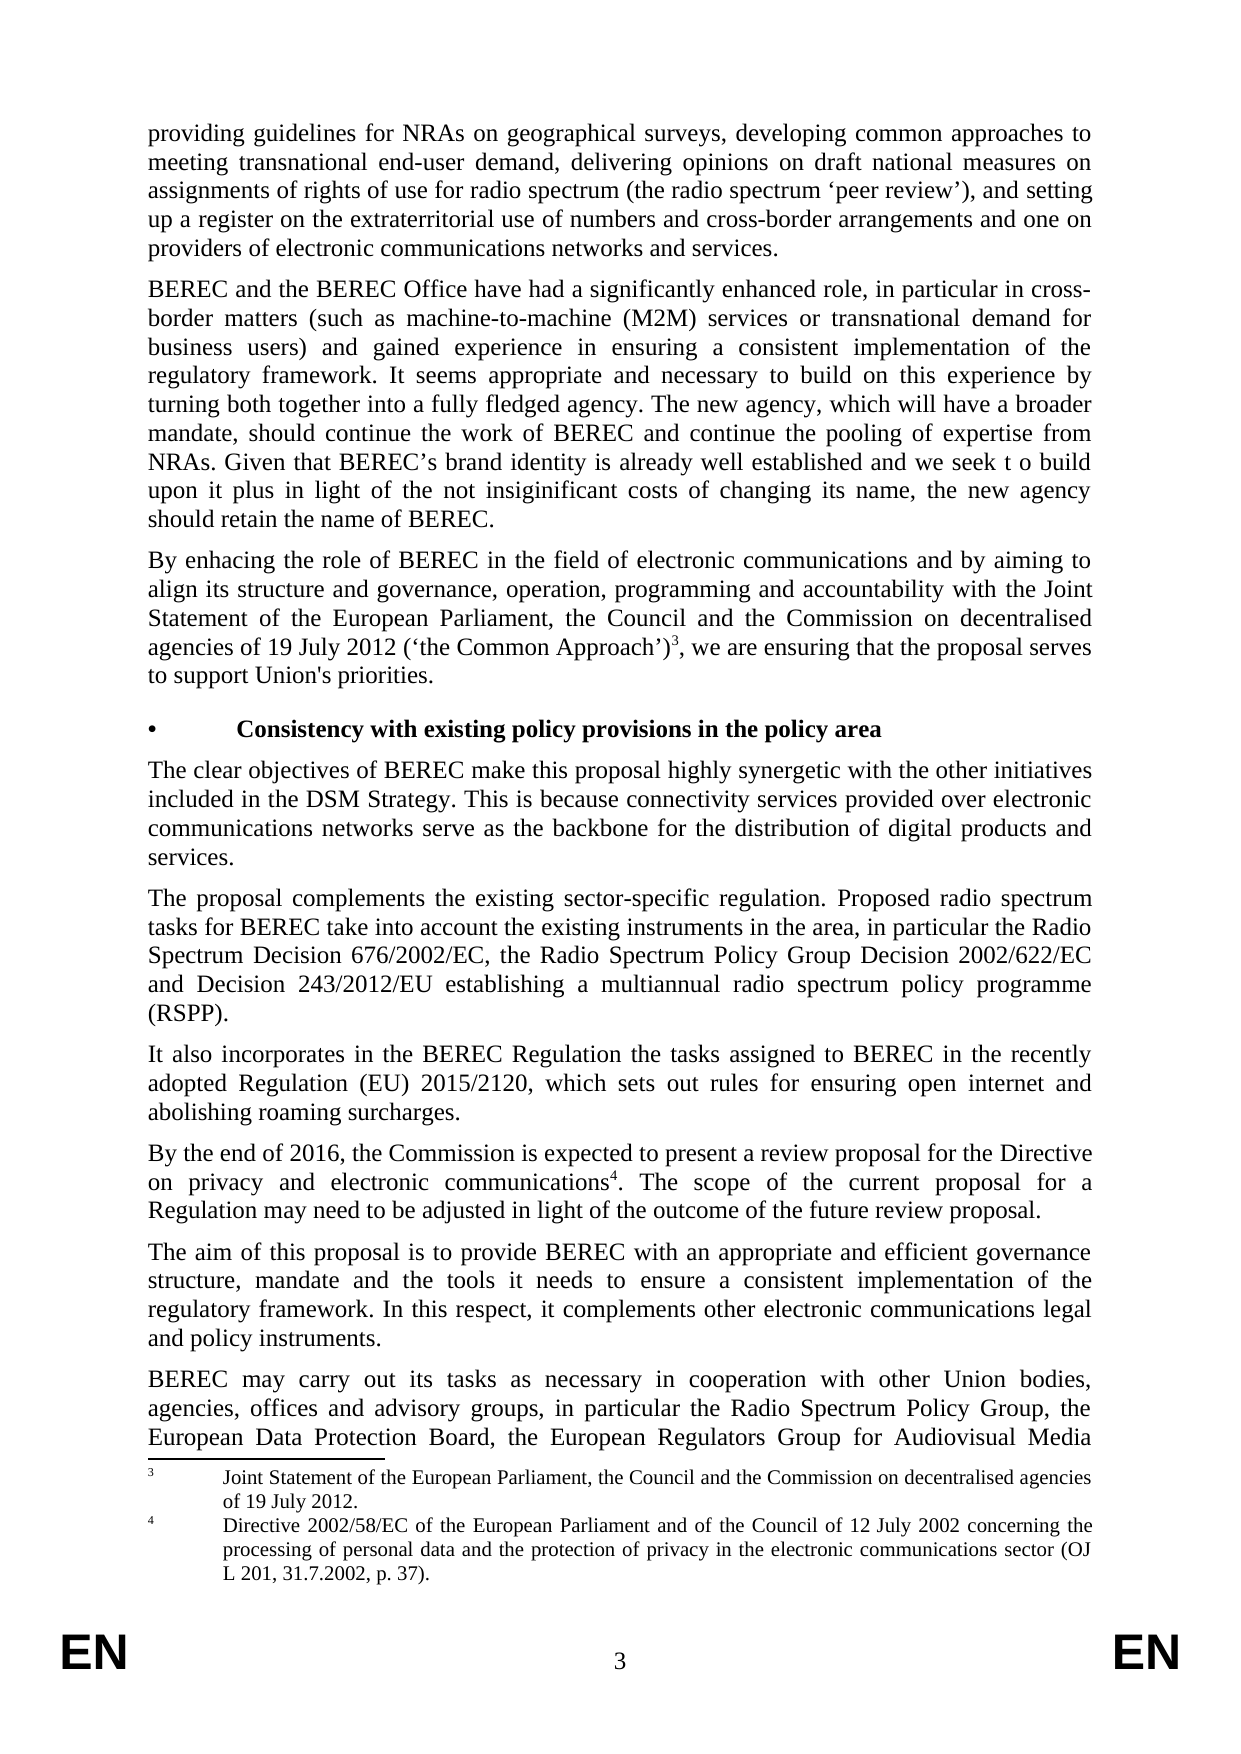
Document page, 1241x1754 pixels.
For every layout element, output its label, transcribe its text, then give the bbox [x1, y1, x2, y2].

text By the end of 2016, the Commission is expected to present a review proposal for the Directive on privacy and electronic communications. The scope of the current proposal for a Regulation may need to be adjusted in light of the outcome of the future review proposal. [148, 1138, 1093, 1224]
text The proposal complements the existing sector-specific regulation. Proposed radio spectrum tasks for BEREC take into account the existing instruments in the area, in particular the Radio Spectrum Decision 676/2002/EC, the Radio Spectrum Policy Group Decision 2002/622/EC and Decision 243/2012/EU establishing a multiannual radio spectrum policy programme (RSPP). [148, 883, 1093, 1027]
text By enhacing the role of BEREC in the field of electronic communications and by aiming to align its structure and governance, operation, programming and accountability with the Joint Statement of the European Parliament, the Council and the Commission on decentralised agencies of 19 July 2012 (‘the Common Approach’), we are ensuring that the proposal serves to support Union's priorities. [148, 546, 1093, 689]
subtitle • Consistency with existing policy provisions in the policy area [148, 714, 1093, 743]
text BEREC and the BEREC Office have had a significantly enhanced role, in particular in cross-border matters (such as machine-to-machine (M2M) services or transnational demand for business users) and gained experience in ensuring a consistent implementation of the regulatory framework. It seems appropriate and necessary to build on this experience by turning both together into a fully fledged agency. The new agency, which will have a broader mandate, should continue the work of BEREC and continue the pooling of expertise from NRAs. Given that BEREC’s brand identity is already well established and we seek t o build upon it plus in light of the not insiginificant costs of changing its name, the new agency should retain the name of BEREC. [148, 274, 1093, 533]
text It also incorporates in the BEREC Regulation the tasks assigned to BEREC in the recently adopted Regulation (EU) 2015/2120, which sets out rules for ensuring open internet and abolishing roaming surcharges. [148, 1039, 1093, 1126]
text The aim of this proposal is to provide BEREC with an appropriate and efficient governance structure, mandate and the tools it needs to ensure a consistent implementation of the regulatory framework. In this respect, it complements other electronic communications legal and policy instruments. [148, 1237, 1093, 1352]
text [148, 118, 1093, 262]
text The clear objectives of BEREC make this proposal highly synergetic with the other initiatives included in the DSM Strategy. This is because connectivity services provided over electronic communications networks serve as the backbone for the distribution of digital products and services. [148, 756, 1093, 871]
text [148, 1364, 1093, 1451]
